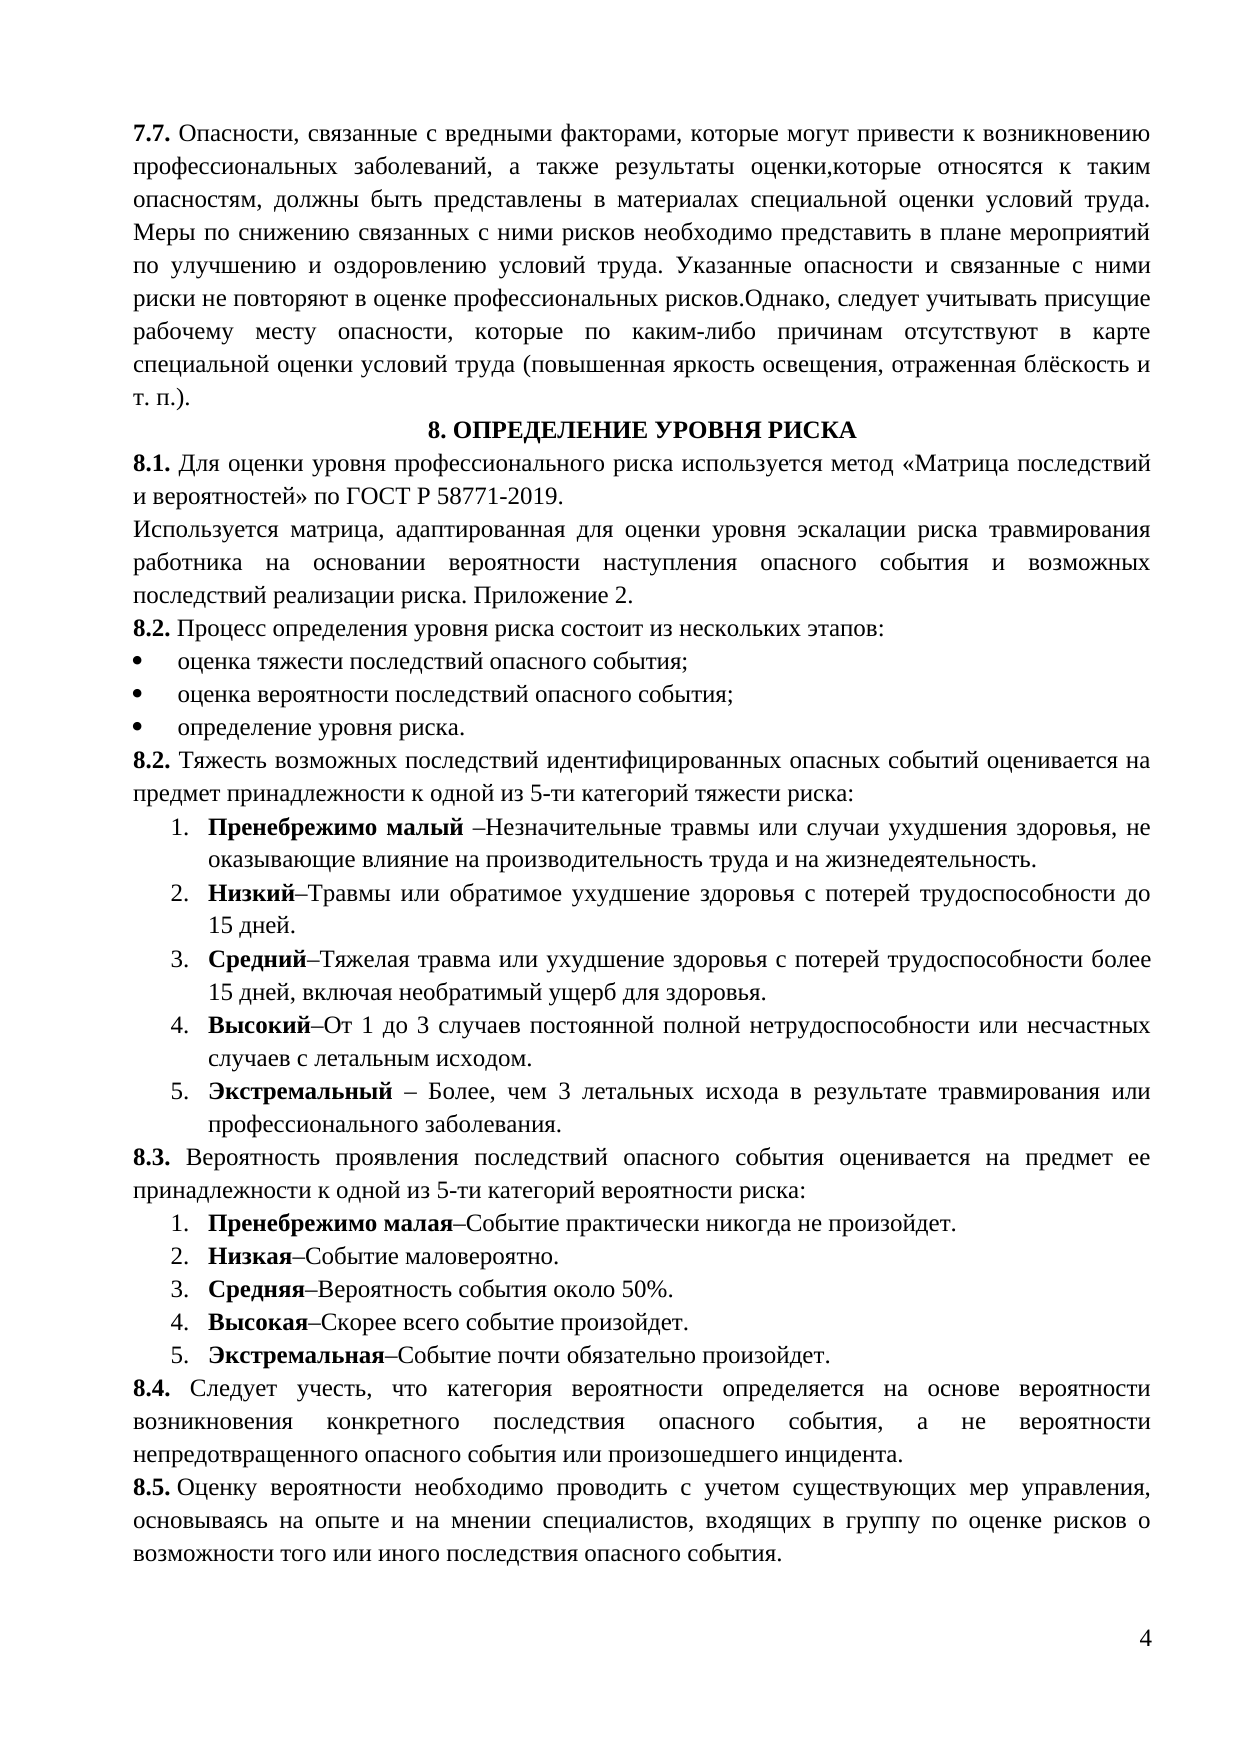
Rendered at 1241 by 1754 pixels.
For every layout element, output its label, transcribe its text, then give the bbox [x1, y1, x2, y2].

list Средняя–Вероятность события около 50%. [170, 1274, 1152, 1303]
list оценка вероятности последствий опасного события; [133, 679, 1152, 708]
list Высокий–От 1 до 3 случаев постоянной полной нетрудоспособности или несчастных случаев с летальным исходом. [170, 1010, 1152, 1071]
text 8.5. Оценку вероятности необходимо проводить с учетом существующих мер управления, основываясь на опыте и на мнении специалистов, входящих в группу по оценке рисков о возможности того или иного последствия опасного события. [133, 1472, 1152, 1567]
list Высокая–Скорее всего событие произойдет. [170, 1307, 1152, 1336]
text 8.2. Тяжесть возможных последствий идентифицированных опасных событий оценивается на предмет принадлежности к одной из 5-ти категорий тяжести риска: [133, 746, 1152, 807]
text 8.4. Следует учесть, что категория вероятности определяется на основе вероятности возникновения конкретного последствия опасного события, а не вероятности непредотвращенного опасного события или произошедшего инцидента. [133, 1373, 1152, 1468]
text 8. ОПРЕДЕЛЕНИЕ УРОВНЯ РИСКА [133, 415, 1152, 444]
list Экстремальная–Событие почти обязательно произойдет. [170, 1340, 1152, 1369]
list Низкая–Событие маловероятно. [170, 1241, 1152, 1269]
list Пренебрежимо малая–Событие практически никогда не произойдет. [170, 1208, 1152, 1237]
list Низкий–Травмы или обратимое ухудшение здоровья с потерей трудоспособности до 15 дней. [170, 878, 1152, 939]
list оценка тяжести последствий опасного события; [133, 646, 1152, 675]
text 8.2. Процесс определения уровня риска состоит из нескольких этапов: [133, 613, 1152, 642]
text Используется матрица, адаптированная для оценки уровня эскалации риска травмирования работника на основании вероятности наступления опасного события и возможных последствий реализации риска. Приложение 2. [133, 514, 1152, 609]
text 8.1. Для оценки уровня профессионального риска используется метод «Матрица последствий и вероятностей» по ГОСТ Р 58771-2019. [133, 448, 1152, 510]
list Пренебрежимо малый –Незначительные травмы или случаи ухудшения здоровья, не оказывающие влияние на производительность труда и на жизнедеятельность. [170, 812, 1152, 873]
list Средний–Тяжелая травма или ухудшение здоровья с потерей трудоспособности более 15 дней, включая необратимый ущерб для здоровья. [170, 944, 1152, 1005]
text 7.7. Опасности, связанные с вредными факторами, которые могут привести к возникновению профессиональных заболеваний, а также результаты оценки,которые относятся к таким опасностям, должны быть представлены в материалах специальной оценки условий труда. Меры по снижению связанных с ними рисков необходимо представить в плане мероприятий по улучшению и оздоровлению условий труда. Указанные опасности и связанные с ними риски не повторяют в оценке профессиональных рисков.Однако, следует учитывать присущие рабочему месту опасности, которые по каким-либо причинам отсутствуют в карте специальной оценки условий труда (повышенная яркость освещения, отраженная блёскость и т. п.). [133, 118, 1152, 411]
text 8.3. Вероятность проявления последствий опасного события оценивается на предмет ее принадлежности к одной из 5-ти категорий вероятности риска: [133, 1142, 1152, 1203]
list Экстремальный – Более, чем 3 летальных исхода в результате травмирования или профессионального заболевания. [170, 1076, 1152, 1137]
list определение уровня риска. [133, 712, 1152, 741]
